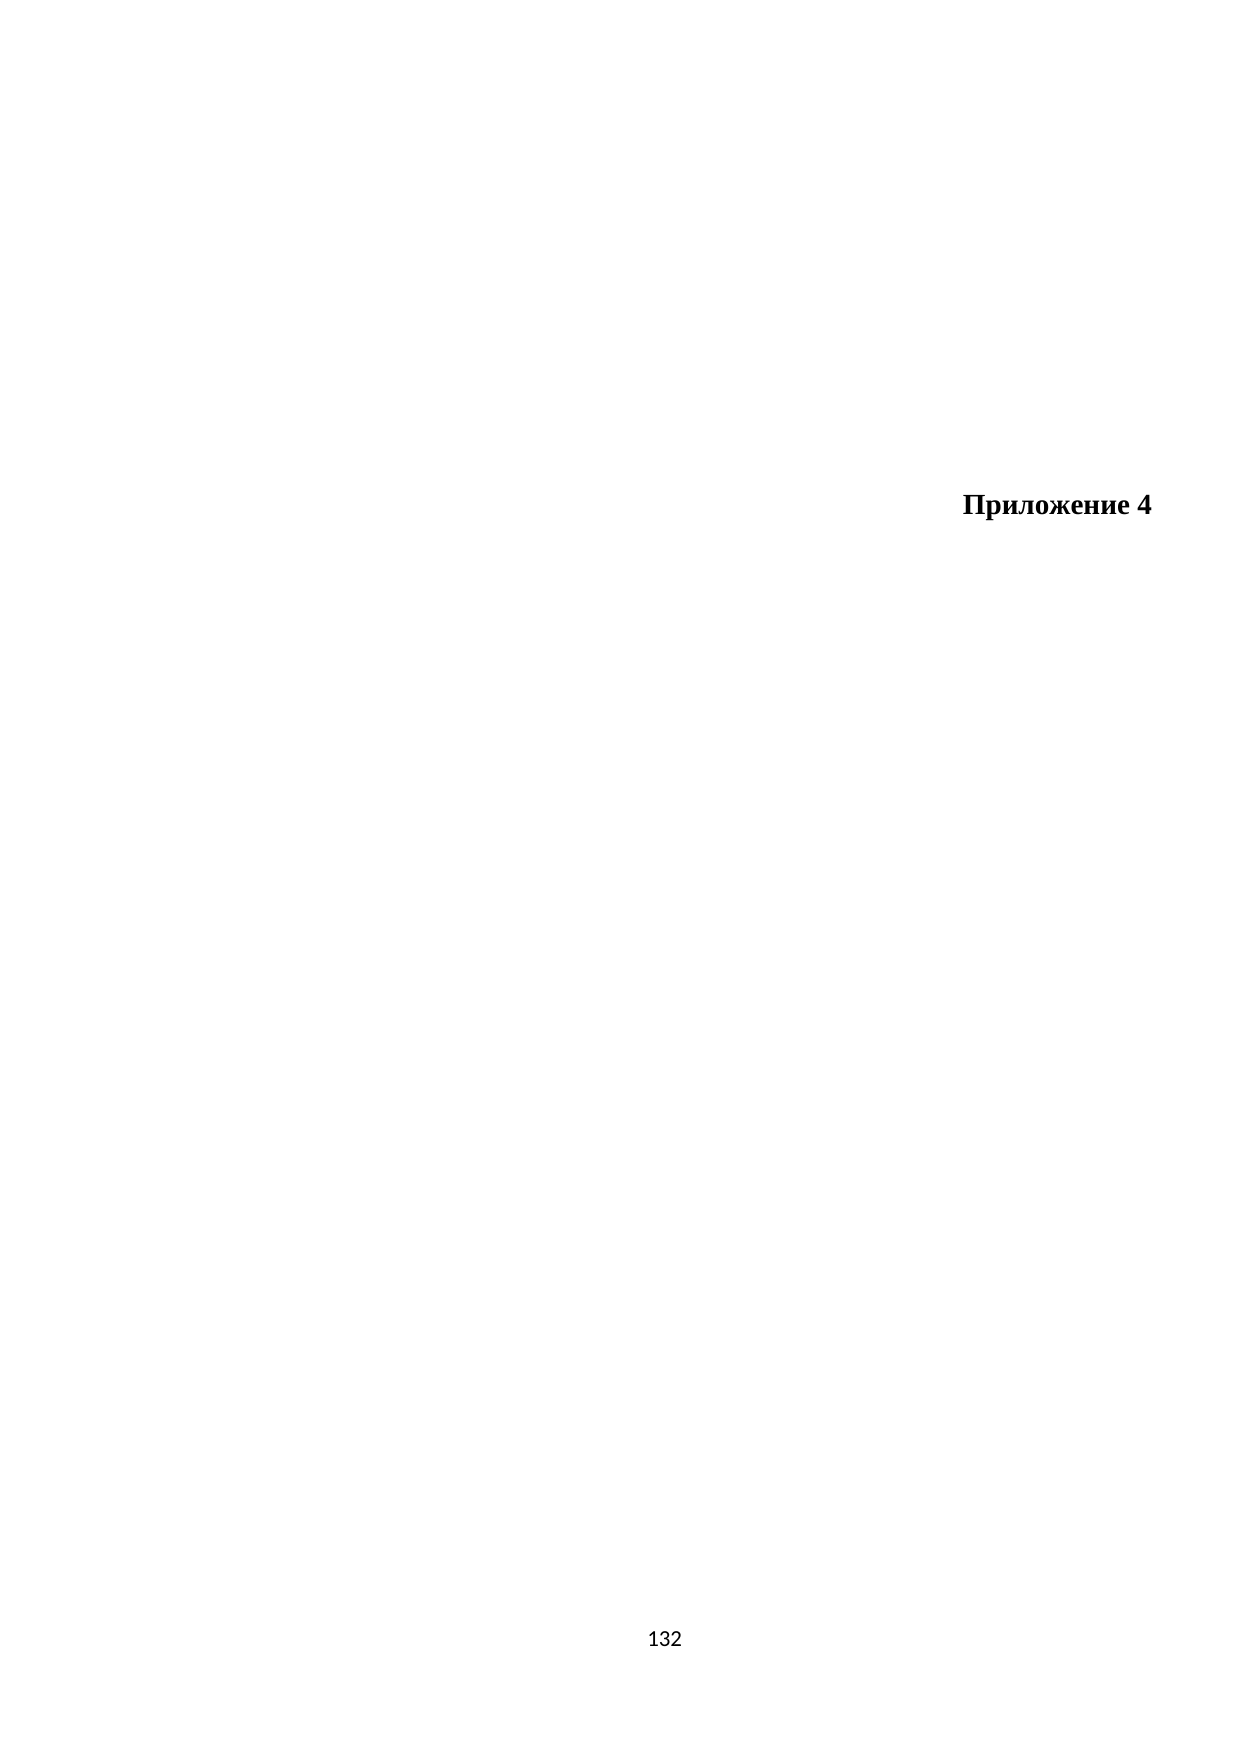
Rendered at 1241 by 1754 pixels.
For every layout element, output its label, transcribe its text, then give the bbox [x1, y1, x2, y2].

text Приложение 4 [177, 487, 1152, 521]
